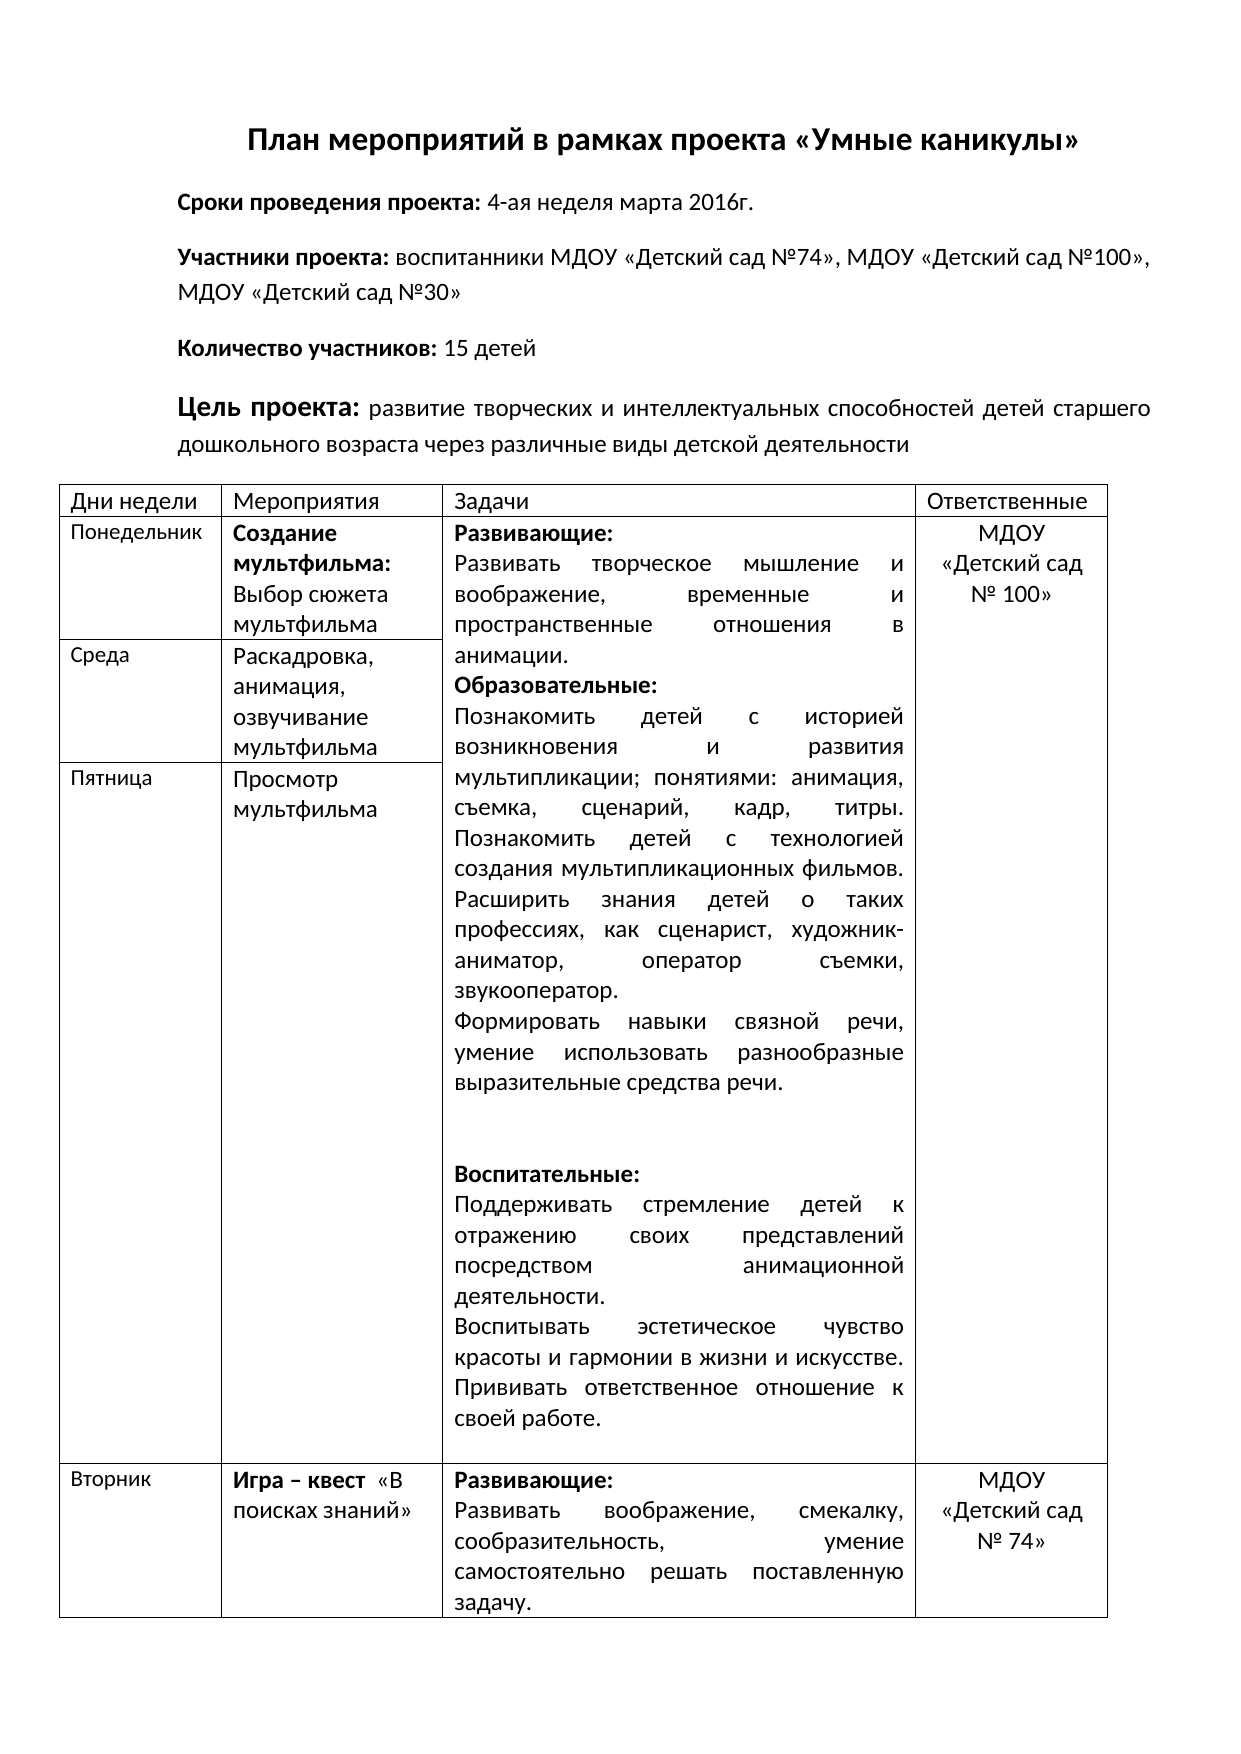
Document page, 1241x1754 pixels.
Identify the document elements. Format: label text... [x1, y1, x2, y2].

text Цель проекта: развитие творческих и интеллектуальных способностей детей старшего дошкольного возраста через различные виды детской деятельности [177, 388, 1152, 459]
text Количество участников: 15 детей [177, 332, 1152, 363]
table_cell Среда [60, 640, 221, 762]
table_cell Развивающие: Развивать творческое мышление и воображение, временные и пространственные отношения в анимации. Образовательные: Познакомить детей с историей возникновения и развития мультипликации; понятиями: анимация, съемка, сценарий, кадр, титры. Познакомить детей с технологией создания мультипликационных фильмов. Расширить знания детей о таких профессиях, как сценарист, художник- аниматор, оператор съемки, звукооператор. Формировать навыки связной речи, умение использовать разнообразные выразительные средства речи. Воспитательные: Поддерживать стремление детей к отражению своих представлений посредством анимационной деятельности. Воспитывать эстетическое чувство красоты и гармонии в жизни и искусстве. Прививать ответственное отношение к своей работе. [443, 517, 915, 1463]
table_cell Создание мультфильма: Выбор сюжета мультфильма [222, 517, 442, 639]
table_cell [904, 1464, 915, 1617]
table_header Дни недели [60, 485, 221, 516]
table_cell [916, 1464, 1107, 1617]
table_header Мероприятия [222, 485, 442, 516]
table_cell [222, 1464, 442, 1617]
table_cell Просмотр мультфильма [222, 763, 442, 1463]
table_cell МДОУ «Детский сад № 100» [916, 517, 1107, 1463]
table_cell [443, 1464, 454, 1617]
text Сроки проведения проекта: 4-ая неделя марта 2016г. [177, 186, 1152, 216]
text Участники проекта: воспитанники МДОУ «Детский сад №74», МДОУ «Детский сад №100», МДОУ «Детский сад №30» [177, 242, 1152, 307]
table_header Задачи [443, 485, 915, 516]
table_cell Вторник [60, 1464, 221, 1617]
table_cell Пятница [60, 763, 221, 1463]
text План мероприятий в рамках проекта «Умные каникулы» [177, 118, 1152, 159]
table_cell Раскадровка, анимация, озвучивание мультфильма [222, 640, 442, 762]
table_cell Понедельник [60, 517, 221, 639]
table_header Ответственные [916, 485, 1107, 516]
